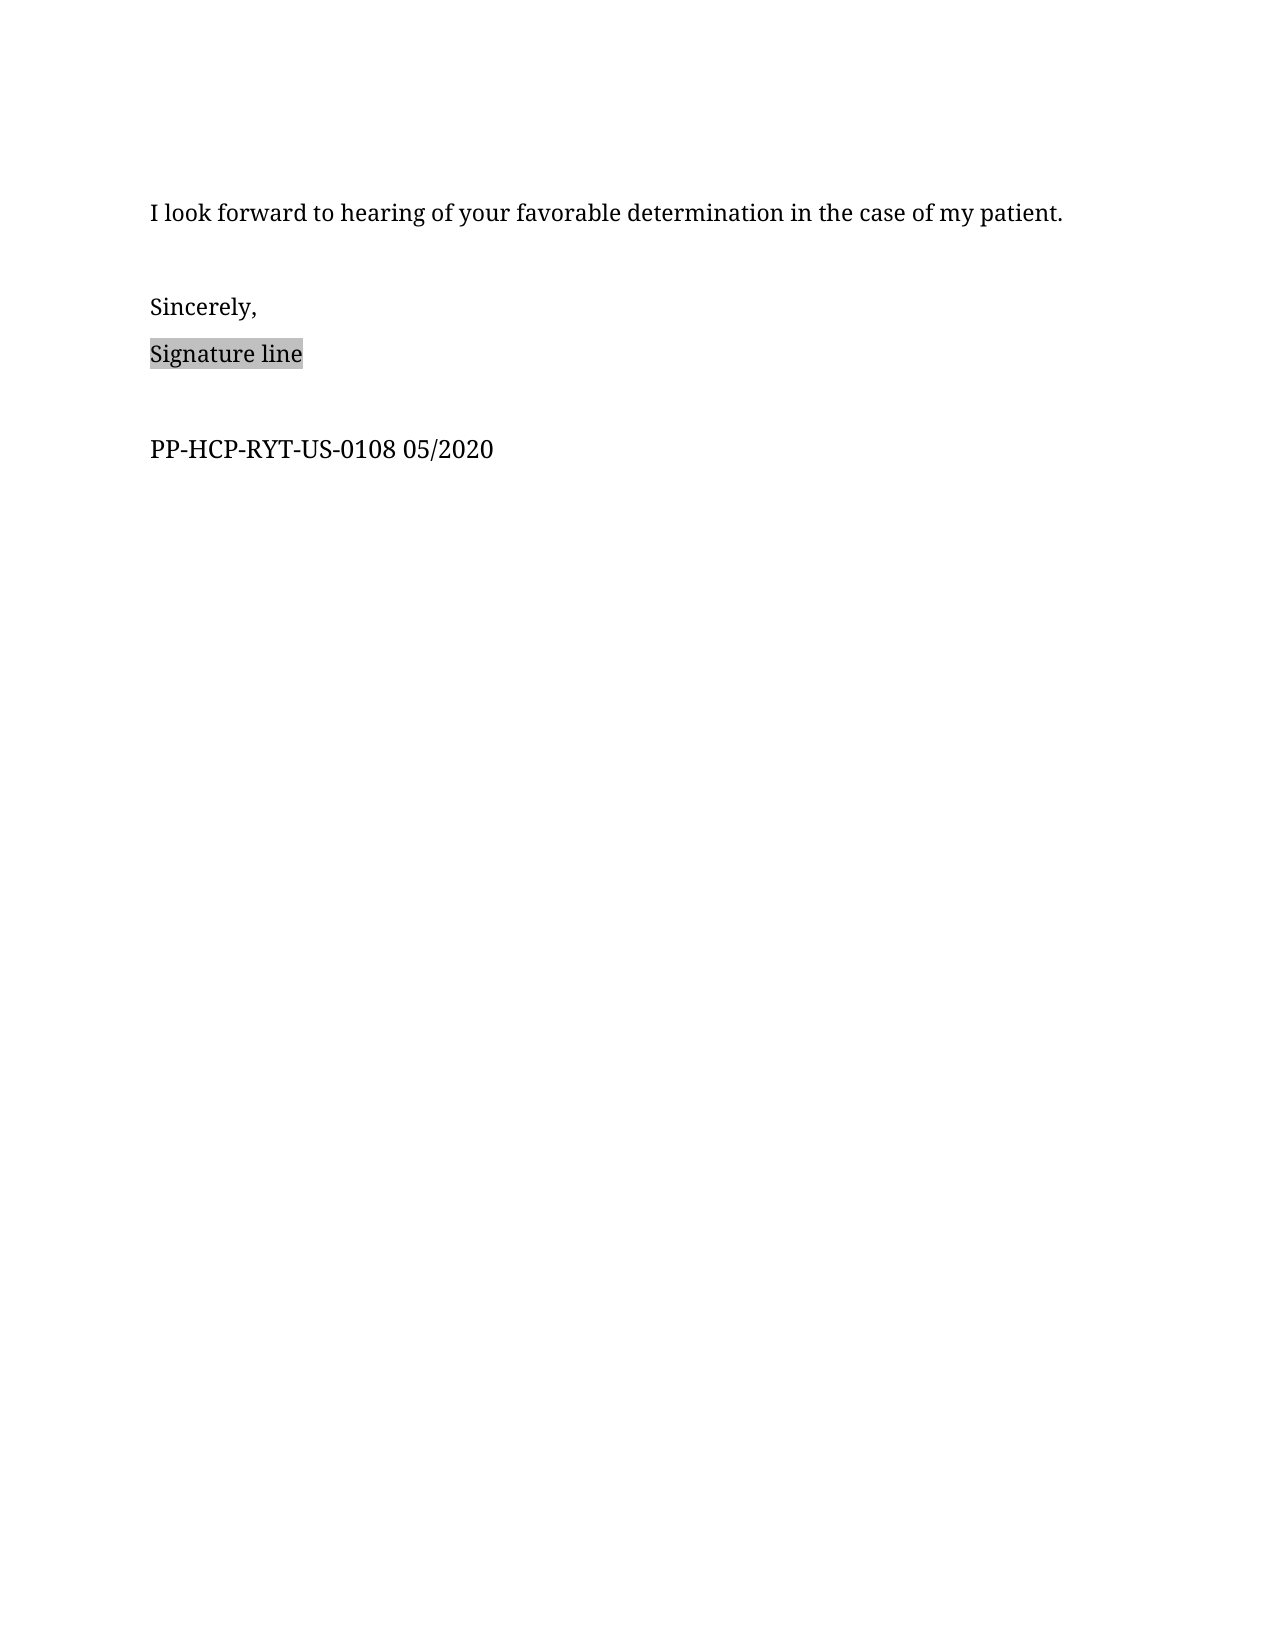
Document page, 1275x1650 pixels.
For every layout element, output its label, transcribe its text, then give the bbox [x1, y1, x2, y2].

text PP-HCP-RYT-US-0108 05/2020 [150, 431, 1125, 465]
text I look forward to hearing of your favorable determination in the case of my patient. [150, 197, 1125, 228]
text Sincerely, [150, 291, 1125, 322]
text Signature line [150, 337, 1125, 369]
